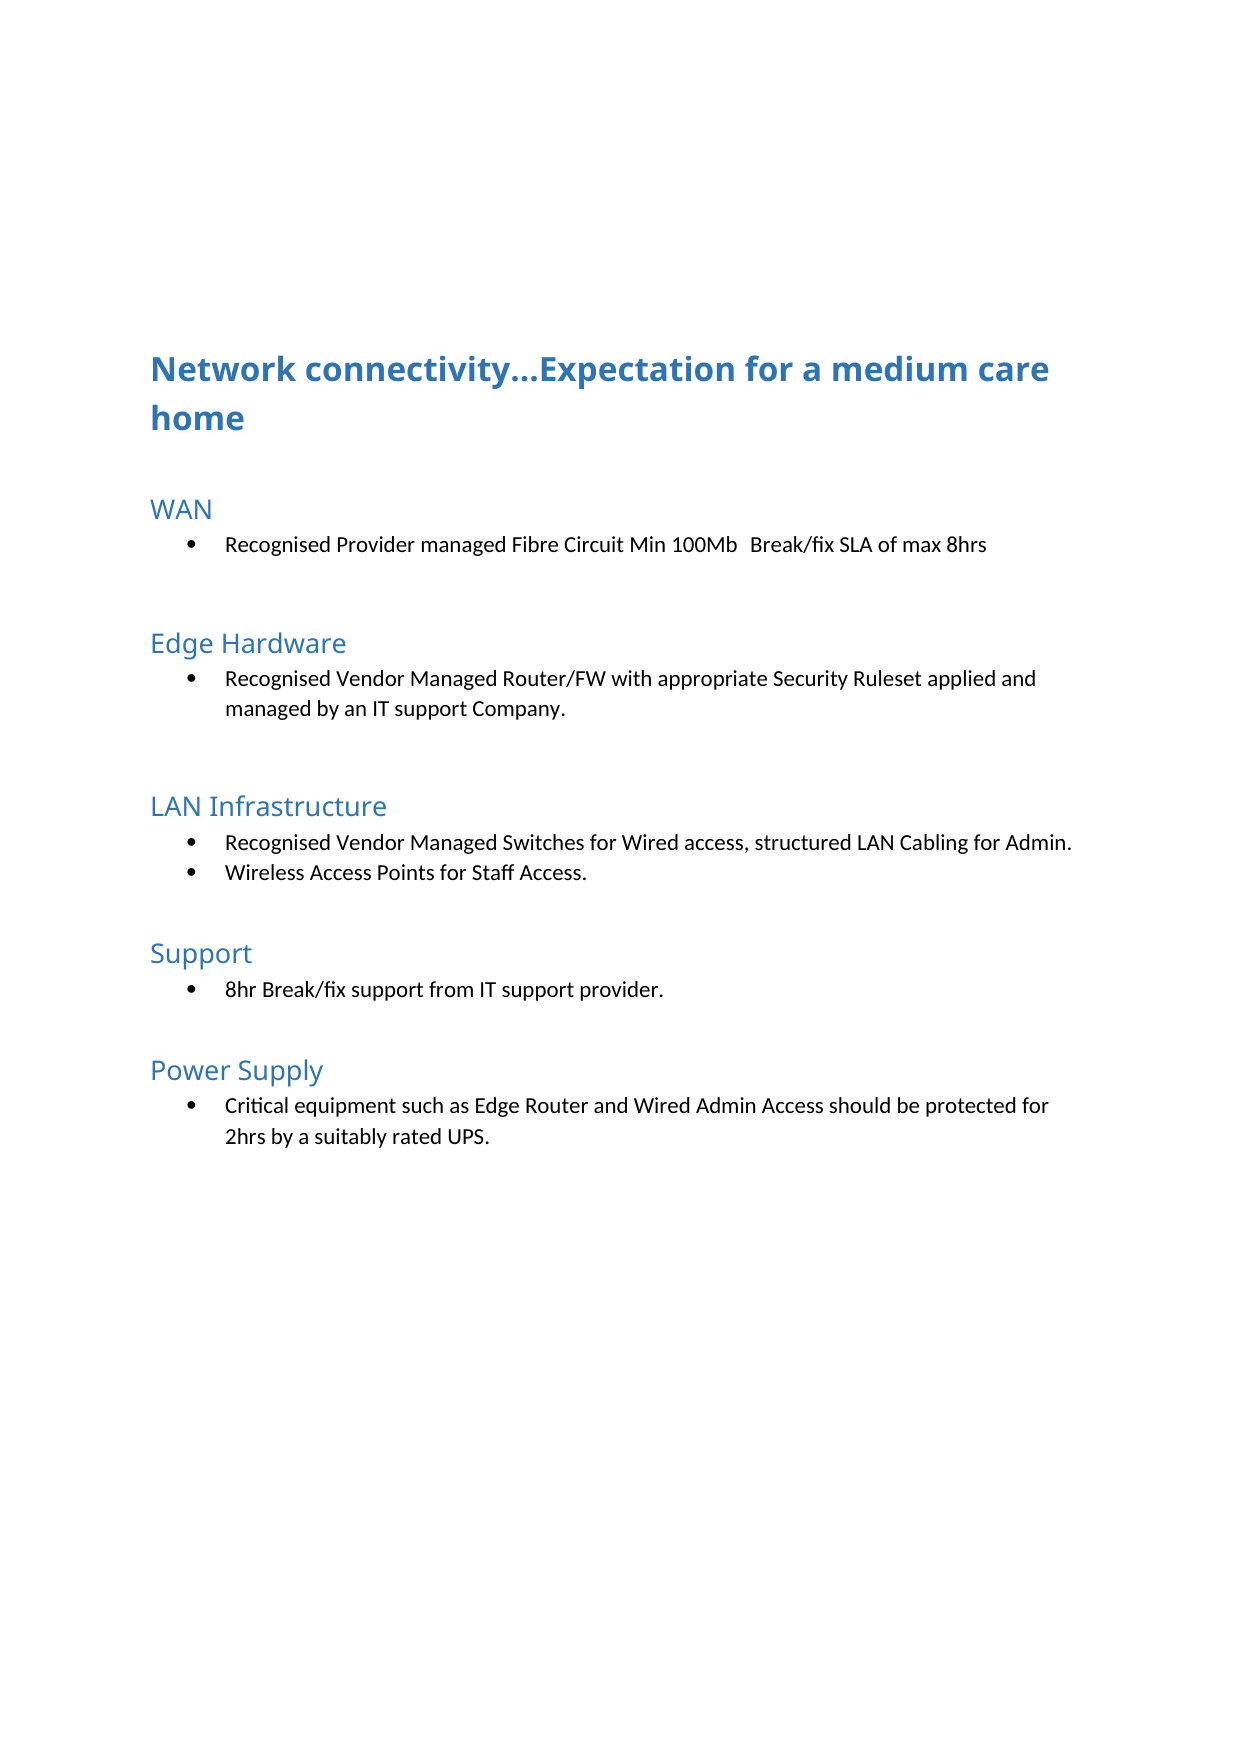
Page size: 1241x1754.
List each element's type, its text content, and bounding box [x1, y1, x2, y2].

list Wireless Access Points for Staff Access. [187, 858, 1090, 886]
subtitle Network connectivity…Expectation for a medium care home [150, 346, 1090, 440]
subtitle Power Supply [150, 1052, 1090, 1089]
list 8hr Break/fix support from IT support provider. [187, 975, 1090, 1003]
list Critical equipment such as Edge Router and Wired Admin Access should be protected for 2hrs by a suitably rated UPS. [187, 1092, 1090, 1150]
subtitle WAN [150, 491, 1090, 527]
subtitle Edge Hardware [150, 624, 1090, 661]
subtitle LAN Infrastructure [150, 788, 1090, 825]
list Recognised Vendor Managed Switches for Wired access, structured LAN Cabling for Admin. [187, 828, 1090, 856]
list Recognised Provider managed Fibre Circuit Min 100Mb Break/fix SLA of max 8hrs [187, 530, 1090, 558]
subtitle Support [150, 935, 1090, 972]
list Recognised Vendor Managed Router/FW with appropriate Security Ruleset applied and managed by an IT support Company. [187, 664, 1090, 722]
